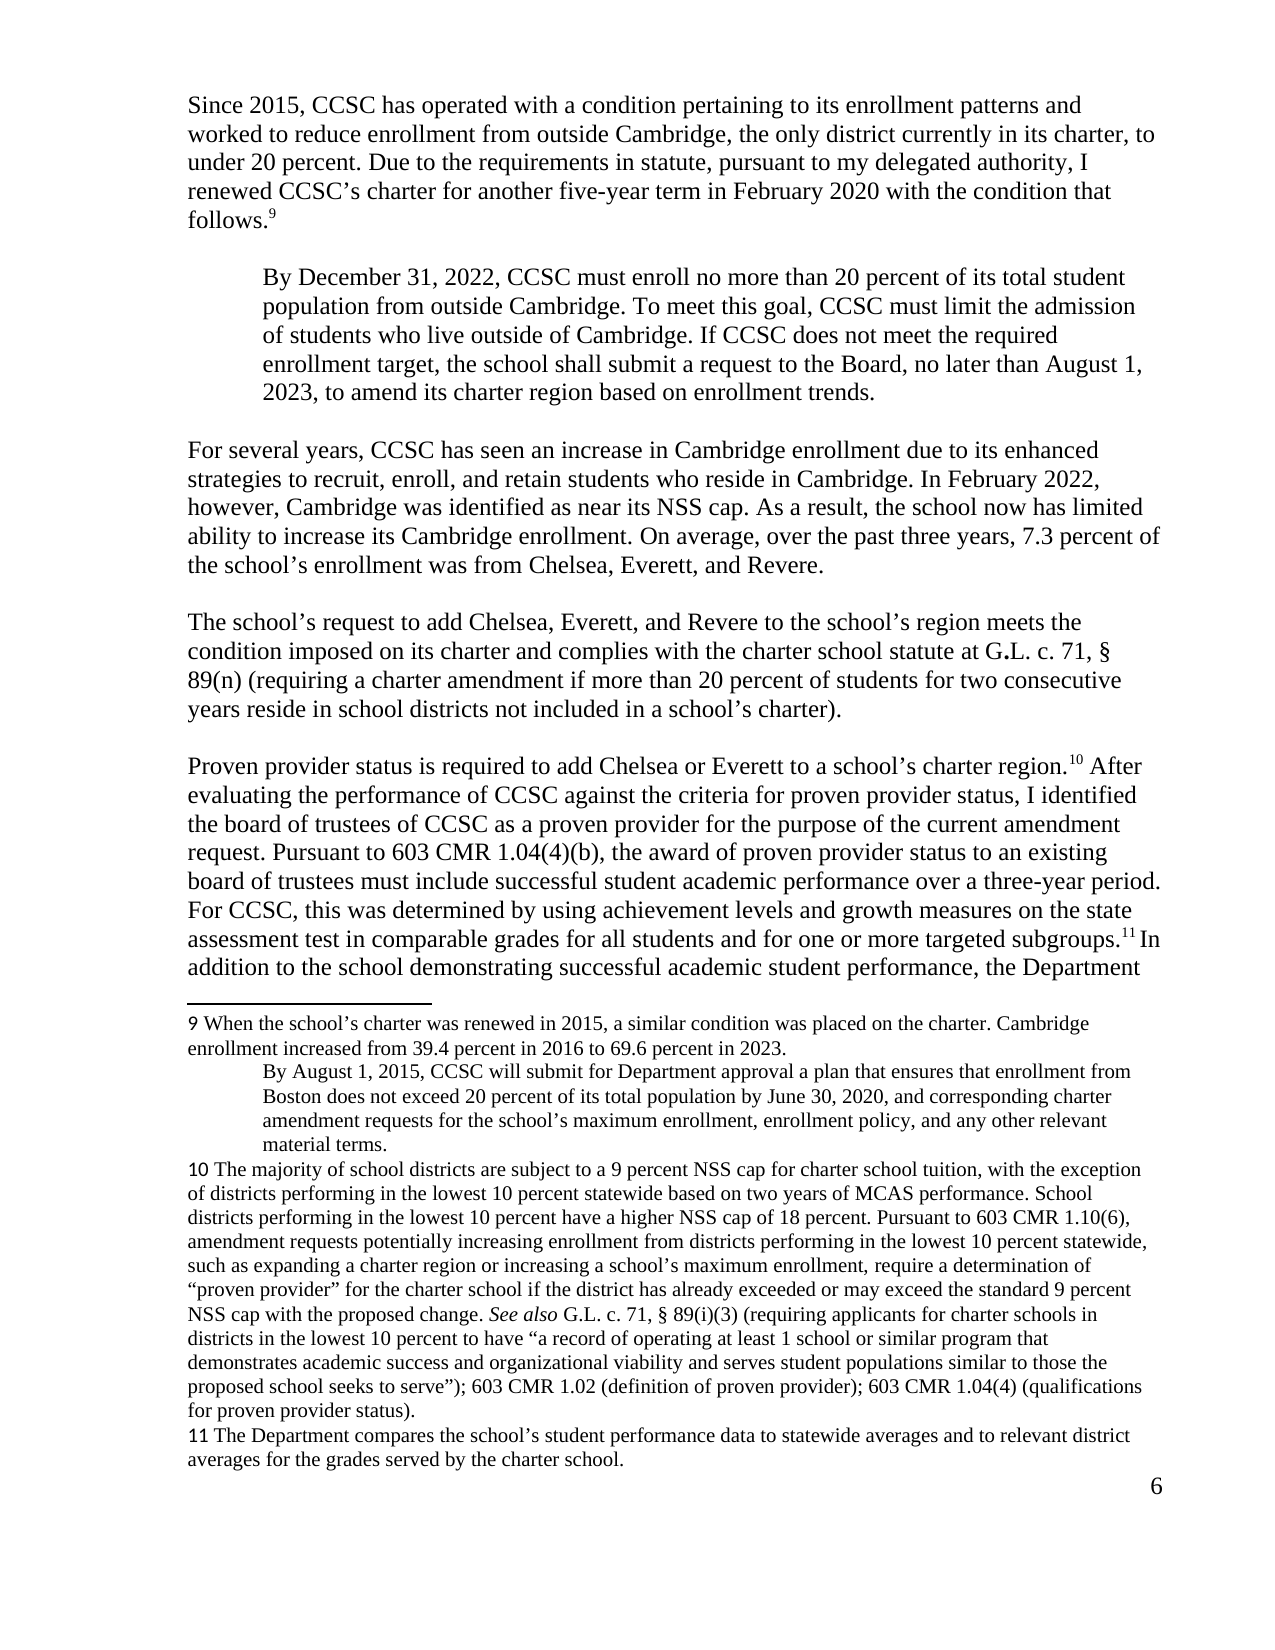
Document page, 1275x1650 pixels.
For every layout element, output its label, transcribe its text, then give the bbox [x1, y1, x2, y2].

text Since 2015, CCSC has operated with a condition pertaining to its enrollment patterns and worked to reduce enrollment from outside Cambridge, the only district currently in its charter, to under 20 percent. Due to the requirements in statute, pursuant to my delegated authority, I renewed CCSC’s charter for another five-year term in February 2020 with the condition that follows. [187, 90, 1162, 234]
list By December 31, 2022, CCSC must enroll no more than 20 percent of its total student population from outside Cambridge. To meet this goal, CCSC must limit the admission of students who live outside of Cambridge. If CCSC does not meet the required enrollment target, the school shall submit a request to the Board, no later than August 1, 2023, to amend its charter region based on enrollment trends. [262, 262, 1162, 406]
text The school’s request to add Chelsea, Everett, and Revere to the school’s region meets the condition imposed on its charter and complies with the charter school statute at G.L. c. 71, § 89(n) (requiring a charter amendment if more than 20 percent of students for two consecutive years reside in school districts not included in a school’s charter). [187, 607, 1162, 722]
text For several years, CCSC has seen an increase in Cambridge enrollment due to its enhanced strategies to recruit, enroll, and retain students who reside in Cambridge. In February 2022, however, Cambridge was identified as near its NSS cap. As a result, the school now has limited ability to increase its Cambridge enrollment. On average, over the past three years, 7.3 percent of the school’s enrollment was from Chelsea, Everett, and Revere. [187, 435, 1162, 579]
text Proven provider status is required to add Chelsea or Everett to a school’s charter region. After evaluating the performance of CCSC against the criteria for proven provider status, I identified the board of trustees of CCSC as a proven provider for the purpose of the current amendment request. Pursuant to 603 CMR 1.04(4)(b), the award of proven provider status to an existing board of trustees must include successful student academic performance over a three-year period. For CCSC, this was determined by using achievement levels and growth measures on the state assessment test in comparable grades for all students and for one or more targeted subgroups. In addition to the school demonstrating successful academic student performance, the Department assesses the organizational and financial viability of the charter school and its performance on various indicators such as attrition, attendance, retention, and discipline rates. [187, 751, 1162, 981]
